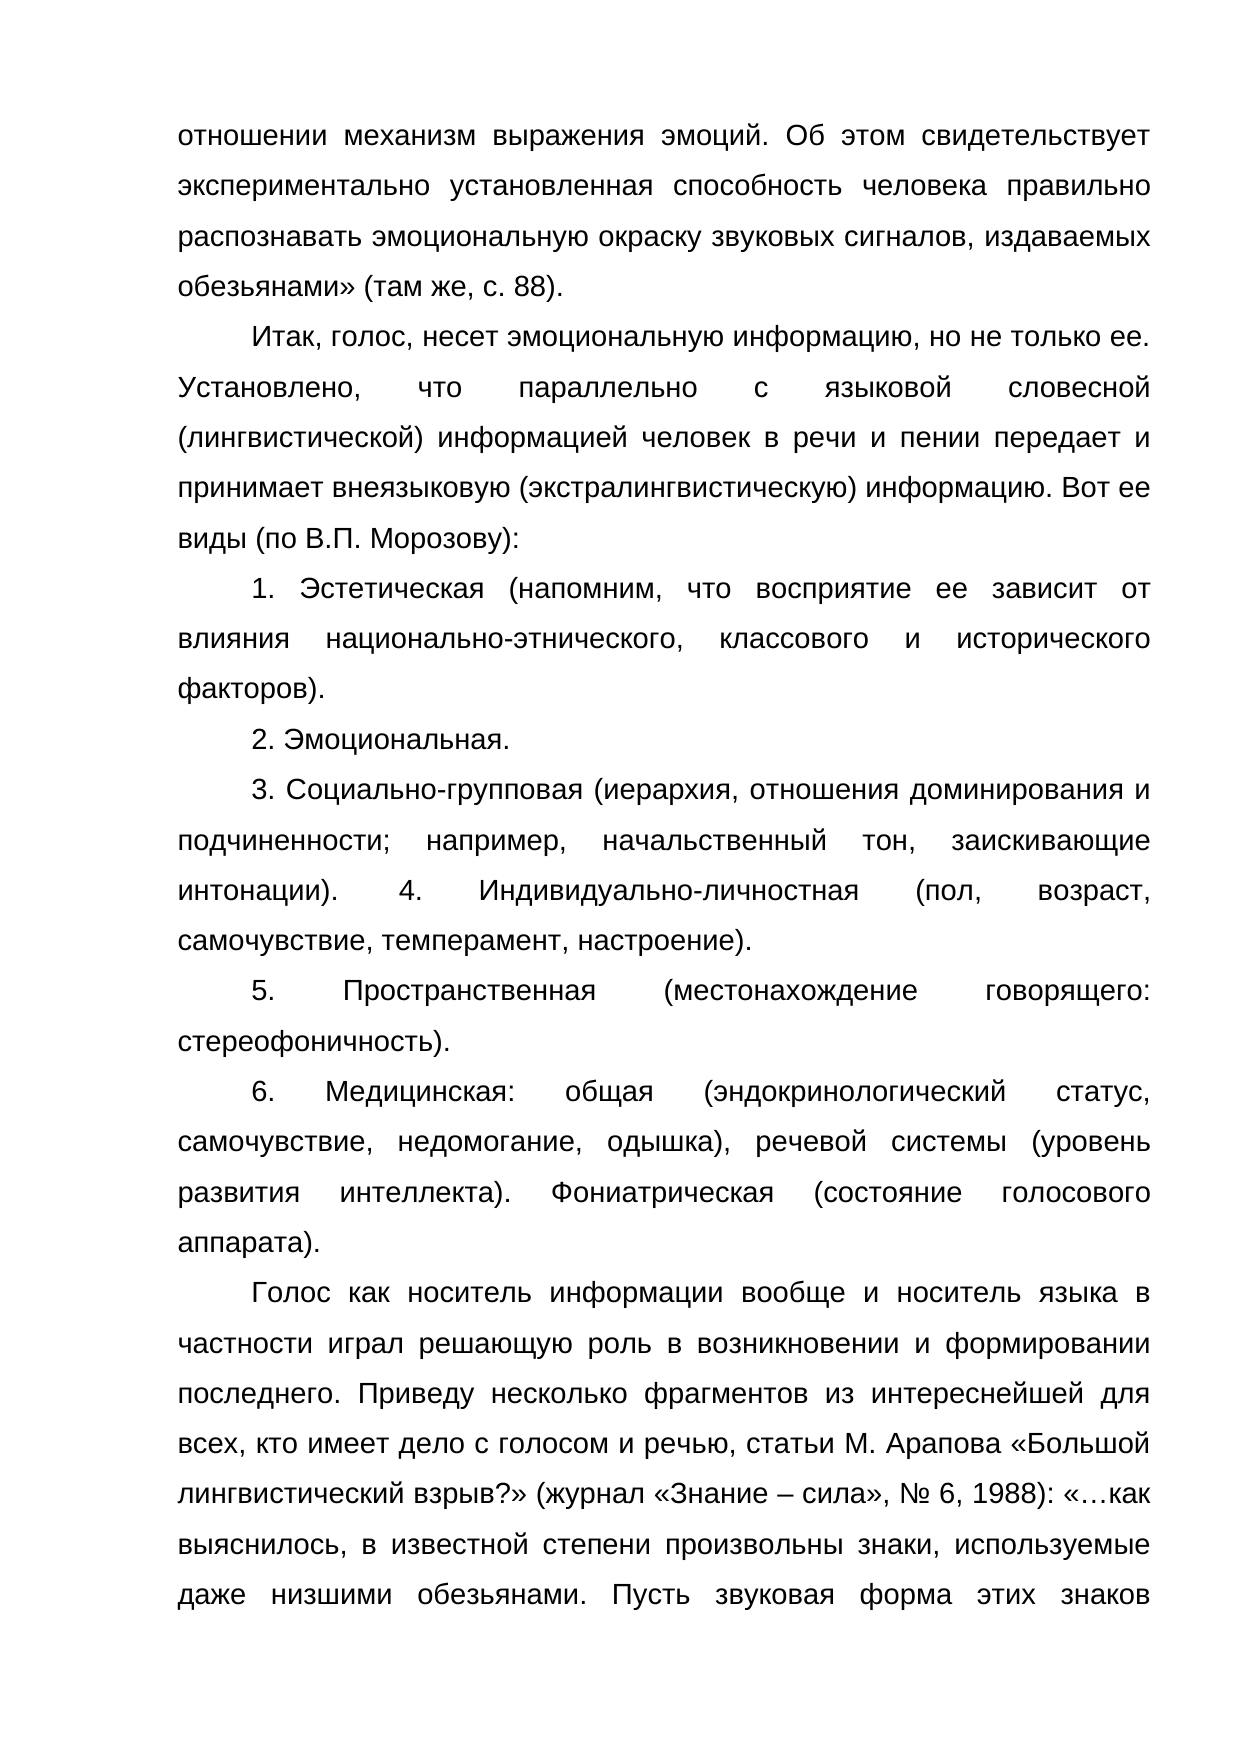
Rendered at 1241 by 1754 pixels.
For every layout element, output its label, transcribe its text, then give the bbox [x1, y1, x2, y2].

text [177, 1275, 1152, 1611]
text 1. Эстетическая (напомним, что восприятие ее зависит от влияния национально-этнического, классового и исторического факторов). [177, 571, 1152, 705]
text Итак, голос, несет эмоциональную информацию, но не только ее. Установлено, что параллельно с языковой словесной (лингвистической) информацией человек в речи и пении передает и принимает внеязыковую (экстралингвистическую) информацию. Вот ее виды (по В.П. Морозову): [177, 319, 1152, 554]
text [177, 118, 1152, 303]
text 6. Медицинская: общая (эндокринологический статус, самочувствие, недомогание, одышка), речевой системы (уровень развития интеллекта). Фониатрическая (состояние голосового аппарата). [177, 1074, 1152, 1258]
text 3. Социально-групповая (иерархия, отношения доминирования и подчиненности; например, начальственный тон, заискивающие интонации). 4. Индивидуально-личностная (пол, возраст, самочувствие, темперамент, настроение). [177, 772, 1152, 957]
text 5. Пространственная (местонахождение говорящего: стереофоничность). [177, 973, 1152, 1057]
text 2. Эмоциональная. [177, 722, 1152, 755]
